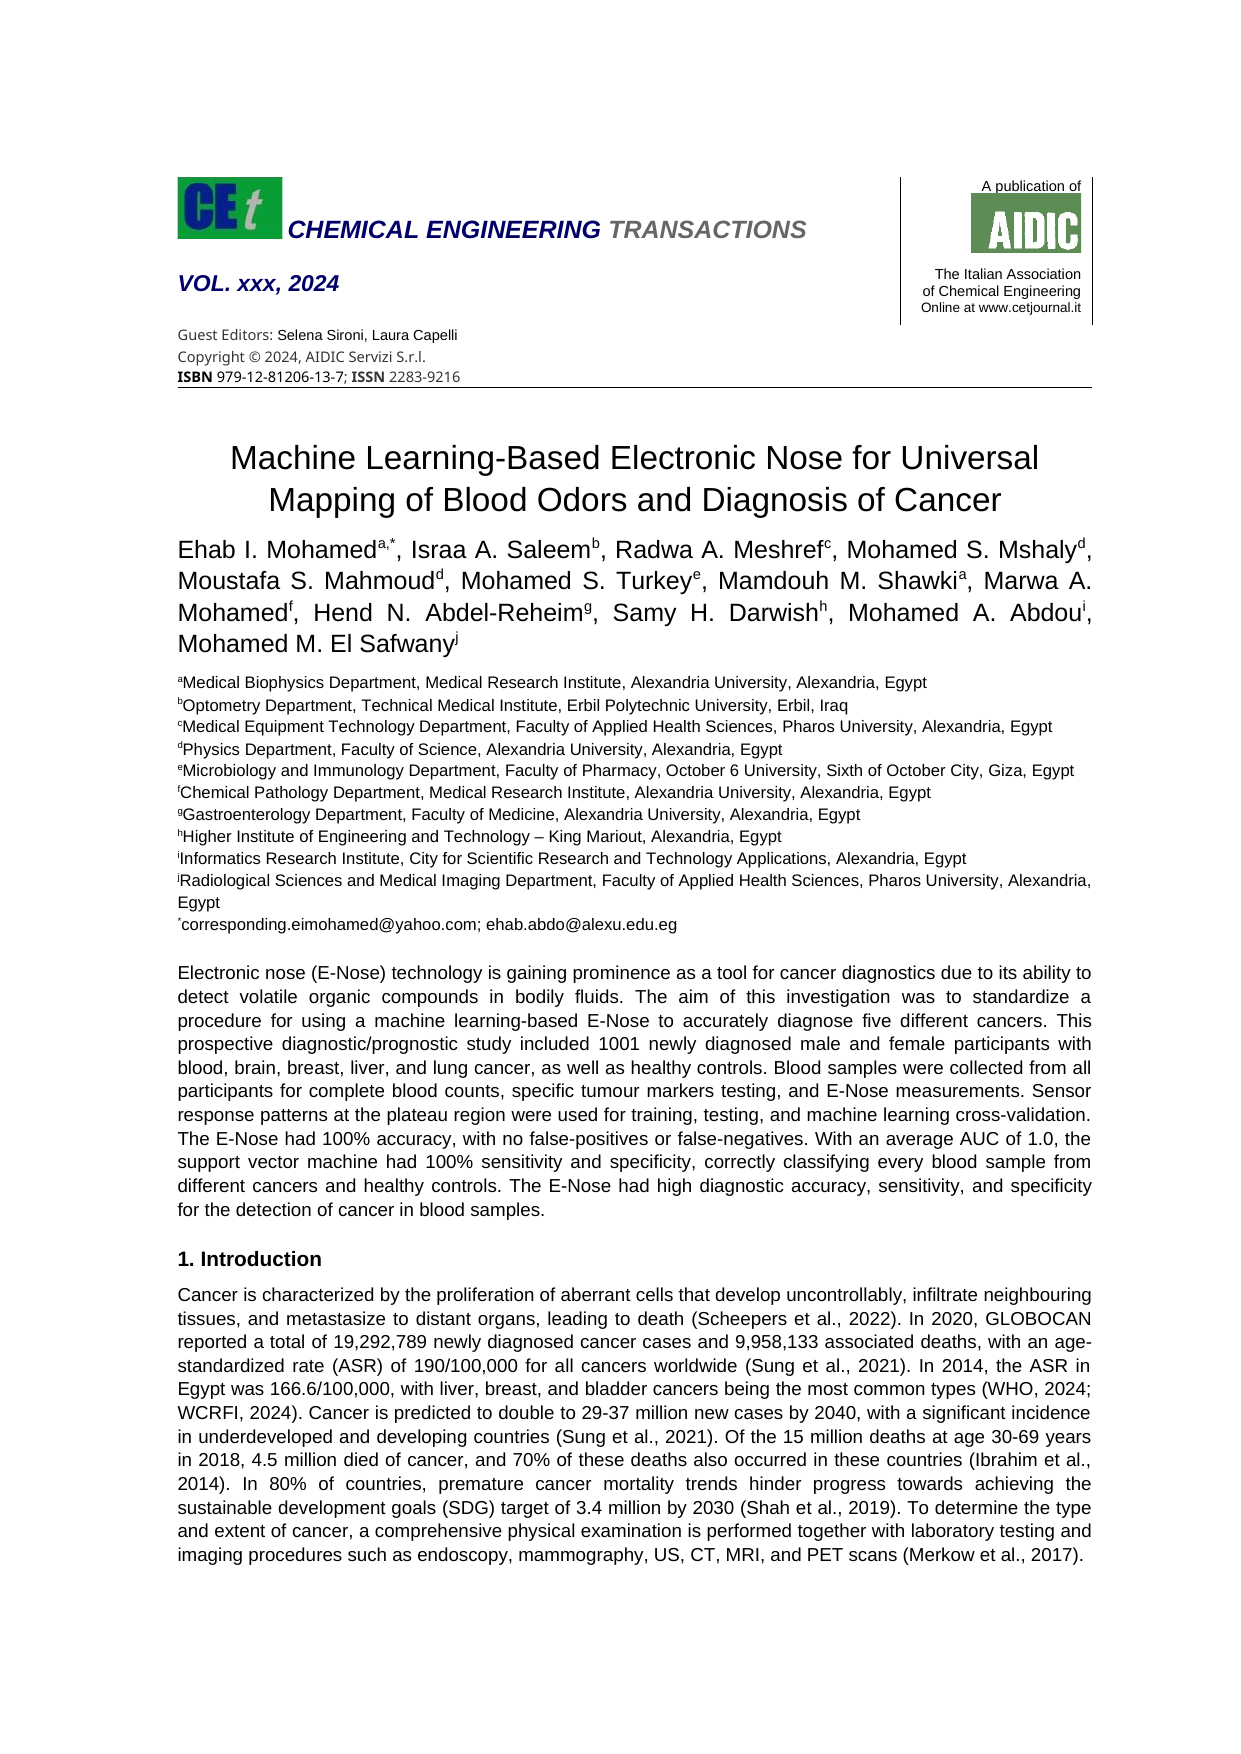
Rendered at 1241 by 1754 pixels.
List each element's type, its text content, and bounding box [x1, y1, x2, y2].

text Ehab I. Mohameda,*, Israa A. Saleemb, Radwa A. Meshrefc, Mohamed S. Mshalyd, Moustafa S. Mahmoudd, Mohamed S. Turkeye, Mamdouh M. Shawkia, Marwa A. Mohamedf, Hend N. Abdel-Reheimg, Samy H. Darwishh, Mohamed A. Abdoui, Mohamed M. El Safwanyj [177, 534, 1092, 658]
text fChemical Pathology Department, Medical Research Institute, Alexandria University, Alexandria, Egypt [177, 783, 1092, 802]
text eMicrobiology and Immunology Department, Faculty of Pharmacy, October 6 University, Sixth of October City, Giza, Egypt [177, 761, 1092, 780]
text cMedical Equipment Technology Department, Faculty of Applied Health Sciences, Pharos University, Alexandria, Egypt [177, 717, 1092, 736]
text aMedical Biophysics Department, Medical Research Institute, Alexandria University, Alexandria, Egypt [177, 673, 1092, 692]
table_header A publication of [901, 177, 1092, 266]
text gGastroenterology Department, Faculty of Medicine, Alexandria University, Alexandria, Egypt [177, 805, 1092, 824]
text iInformatics Research Institute, City for Scientific Research and Technology Applications, Alexandria, Egypt [177, 849, 1092, 868]
picture [971, 193, 1082, 253]
text Electronic nose (E-Nose) technology is gaining prominence as a tool for cancer diagnostics due to its ability to detect volatile organic compounds in bodily fluids. The aim of this investigation was to standardize a procedure for using a machine learning-based E-Nose to accurately diagnose five different cancers. This prospective diagnostic/prognostic study included 1001 newly diagnosed male and female participants with blood, brain, breast, liver, and lung cancer, as well as healthy controls. Blood samples were collected from all participants for complete blood counts, specific tumour markers testing, and E-Nose measurements. Sensor response patterns at the plateau region were used for training, testing, and machine learning cross-validation. The E-Nose had 100% accuracy, with no false-positives or false-negatives. With an average AUC of 1.0, the support vector machine had 100% sensitivity and specificity, correctly classifying every blood sample from different cancers and healthy controls. The E-Nose had high diagnostic accuracy, sensitivity, and specificity for the detection of cancer in blood samples. [177, 962, 1092, 1220]
text *corresponding.eimohamed@yahoo.com; ehab.abdo@alexu.edu.eg [177, 915, 1092, 934]
text bOptometry Department, Technical Medical Institute, Erbil Polytechnic University, Erbil, Iraq [177, 695, 1092, 714]
subtitle Introduction [177, 1247, 1092, 1271]
text hHigher Institute of Engineering and Technology – King Mariout, Alexandria, Egypt [177, 827, 1092, 846]
table_cell Guest Editors: Selena Sironi, Laura Capelli Copyright © 2024, AIDIC Servizi S.r.l. ISBN 979-12-81206-13-7; ISSN 2283-9216 [178, 325, 1092, 387]
table_header CHEMICAL ENGINEERING TRANSACTIONS VOL. xxx, 2024 [178, 177, 900, 325]
text dPhysics Department, Faculty of Science, Alexandria University, Alexandria, Egypt [177, 739, 1092, 758]
text jRadiological Sciences and Medical Imaging Department, Faculty of Applied Health Sciences, Pharos University, Alexandria, Egypt [177, 871, 1092, 912]
text Cancer is characterized by the proliferation of aberrant cells that develop uncontrollably, infiltrate neighbouring tissues, and metastasize to distant organs, leading to death (Scheepers et al., 2022). In 2020, GLOBOCAN reported a total of 19,292,789 newly diagnosed cancer cases and 9,958,133 associated deaths, with an age-standardized rate (ASR) of 190/100,000 for all cancers worldwide (Sung et al., 2021). In 2014, the ASR in Egypt was 166.6/100,000, with liver, breast, and bladder cancers being the most common types (WHO, 2024; WCRFI, 2024). Cancer is predicted to double to 29-37 million new cases by 2040, with a significant incidence in underdeveloped and developing countries (Sung et al., 2021). Of the 15 million deaths at age 30-69 years in 2018, 4.5 million died of cancer, and 70% of these deaths also occurred in these countries (Ibrahim et al., 2014). In 80% of countries, premature cancer mortality trends hinder progress towards achieving the sustainable development goals (SDG) target of 3.4 million by 2030 (Shah et al., 2019). To determine the type and extent of cancer, a comprehensive physical examination is performed together with laboratory testing and imaging procedures such as endoscopy, mammography, US, CT, MRI, and PET scans (Merkow et al., 2017). [177, 1284, 1092, 1565]
picture [177, 177, 283, 239]
table_cell The Italian Association of Chemical Engineering Online at www.cetjournal.it [901, 266, 1092, 325]
title Machine Learning-Based Electronic Nose for Universal Mapping of Blood Odors and Diagnosis of Cancer [177, 438, 1092, 518]
